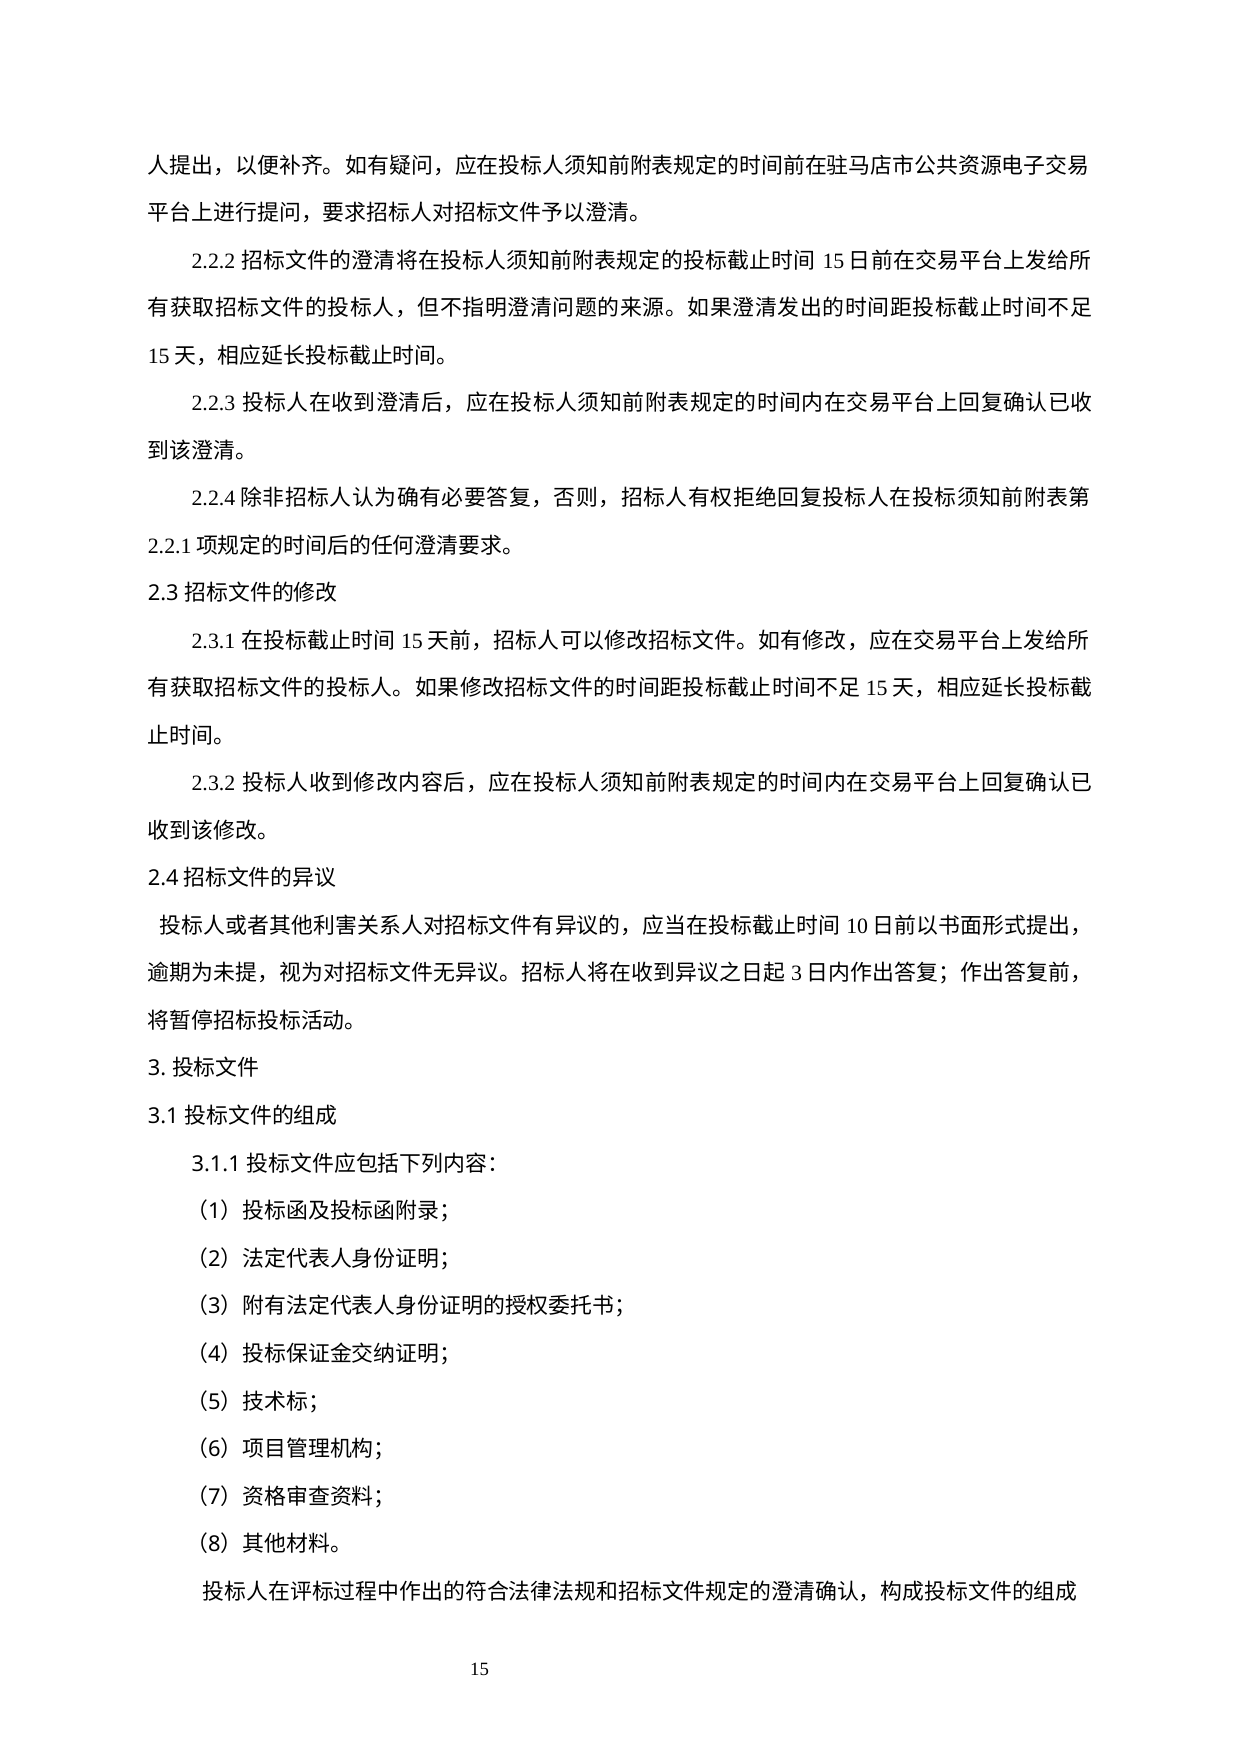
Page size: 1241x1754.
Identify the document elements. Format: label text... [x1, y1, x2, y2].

text （7）资格审查资料； [148, 1479, 1096, 1511]
text 3.1.1 投标文件应包括下列内容： [148, 1146, 1096, 1177]
text （8）其他材料。 [148, 1526, 1096, 1558]
text 2.3.2 投标人收到修改内容后，应在投标人须知前附表规定的时间内在交易平台上回复确认已收到该修改。 [148, 765, 1092, 844]
text （2）法定代表人身份证明； [148, 1241, 1096, 1273]
text （4）投标保证金交纳证明； [148, 1336, 1096, 1368]
text 2.4招标文件的异议 [148, 860, 1092, 892]
text 2.2.2 招标文件的澄清将在投标人须知前附表规定的投标截止时间15日前在交易平台上发给所有获取招标文件的投标人，但不指明澄清问题的来源。如果澄清发出的时间距投标截止时间不足15天，相应延长投标截止时间。 [148, 243, 1092, 369]
text 3.1 投标文件的组成 [148, 1098, 1096, 1130]
text 投标人或者其他利害关系人对招标文件有异议的，应当在投标截止时间10日前以书面形式提出，逾期为未提，视为对招标文件无异议。招标人将在收到异议之日起3日内作出答复；作出答复前，将暂停招标投标活动。 [148, 908, 1092, 1034]
text 2.3.1 在投标截止时间15天前，招标人可以修改招标文件。如有修改，应在交易平台上发给所有获取招标文件的投标人。如果修改招标文件的时间距投标截止时间不足15天，相应延长投标截止时间。 [148, 623, 1092, 749]
text （3）附有法定代表人身份证明的授权委托书； [148, 1288, 1096, 1320]
text （1）投标函及投标函附录； [148, 1193, 1096, 1225]
text 3. 投标文件 [148, 1050, 1096, 1082]
text （5）技术标； [148, 1384, 1096, 1415]
text 2.2.3 投标人在收到澄清后，应在投标人须知前附表规定的时间内在交易平台上回复确认已收到该澄清。 [148, 385, 1092, 464]
text 2.2.4除非招标人认为确有必要答复，否则，招标人有权拒绝回复投标人在投标须知前附表第2.2.1项规定的时间后的任何澄清要求。 [148, 480, 1092, 559]
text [148, 148, 1092, 227]
text 2.3 招标文件的修改 [148, 575, 1096, 607]
text （6）项目管理机构； [148, 1431, 1096, 1463]
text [148, 1574, 1096, 1606]
